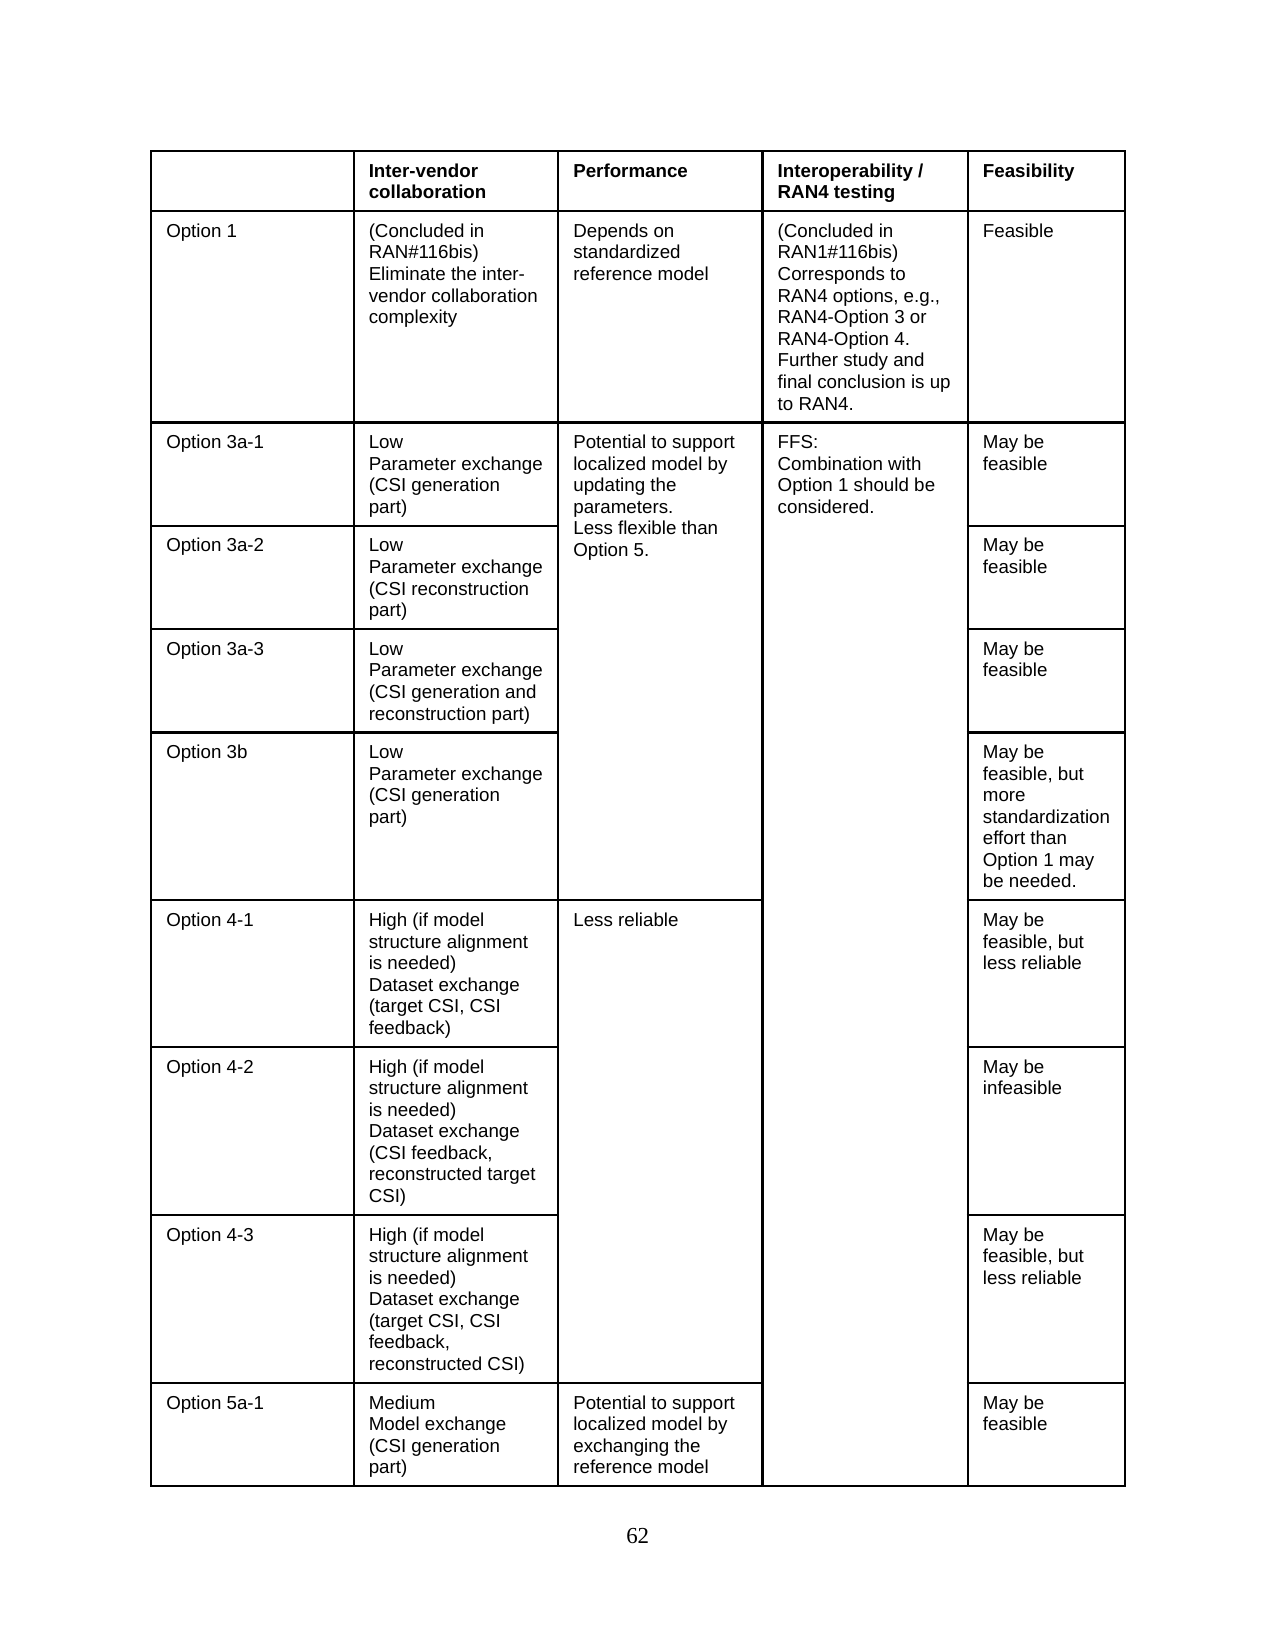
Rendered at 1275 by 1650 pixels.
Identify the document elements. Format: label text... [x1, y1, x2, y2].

table_cell High (if model structure alignment is needed) Dataset exchange (target CSI, CSI feedback, reconstructed CSI) [355, 1216, 557, 1382]
table_cell Option 3a-2 [152, 527, 353, 628]
table_cell (Concluded in RAN#116bis) Eliminate the inter-vendor collaboration complexity [355, 212, 557, 421]
table_cell High (if model structure alignment is needed) Dataset exchange (CSI feedback, reconstructed target CSI) [355, 1048, 557, 1214]
table_cell May be infeasible [969, 1048, 1124, 1214]
table_header Inter-vendor collaboration [355, 152, 557, 210]
table_cell Option 5a-1 [152, 1384, 353, 1485]
table_header [152, 152, 353, 210]
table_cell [355, 1384, 557, 1485]
table_header Interoperability / RAN4 testing [764, 152, 967, 210]
table_cell May be feasible, but less reliable [969, 901, 1124, 1046]
table_cell May be feasible, but more standardization effort than Option 1 may be needed. [969, 734, 1124, 899]
table_cell Option 4-2 [152, 1048, 353, 1214]
table_cell Option 3a-1 [152, 424, 353, 525]
table_cell May be feasible [969, 630, 1124, 731]
table_cell Low Parameter exchange (CSI generation part) [355, 424, 557, 525]
table_cell Depends on standardized reference model [559, 212, 761, 421]
table_cell Option 3b [152, 734, 353, 899]
table_cell Low Parameter exchange (CSI generation part) [355, 734, 557, 899]
table_cell Option 4-3 [152, 1216, 353, 1382]
table_cell May be feasible [969, 424, 1124, 525]
table_cell Feasible [969, 212, 1124, 421]
table_cell May be feasible [969, 527, 1124, 628]
table_cell FFS: Combination with Option 1 should be considered. [764, 424, 967, 1485]
table_cell May be feasible [969, 1384, 1124, 1485]
table_cell Option 4-1 [152, 901, 353, 1046]
table_cell Low Parameter exchange (CSI reconstruction part) [355, 527, 557, 628]
table_cell (Concluded in RAN1#116bis) Corresponds to RAN4 options, e.g., RAN4-Option 3 or RAN4-Option 4. Further study and final conclusion is up to RAN4. [764, 212, 967, 421]
table_cell Potential to support localized model by updating the parameters. Less flexible than Option 5. [559, 424, 761, 899]
table_cell Low Parameter exchange (CSI generation and reconstruction part) [355, 630, 557, 731]
table_header Performance [559, 152, 761, 210]
table_cell May be feasible, but less reliable [969, 1216, 1124, 1382]
table_header Feasibility [969, 152, 1124, 210]
table_cell High (if model structure alignment is needed) Dataset exchange (target CSI, CSI feedback) [355, 901, 557, 1046]
table_cell Option 3a-3 [152, 630, 353, 731]
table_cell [559, 1384, 761, 1485]
table_cell Less reliable [559, 901, 761, 1382]
table_cell Option 1 [152, 212, 353, 421]
